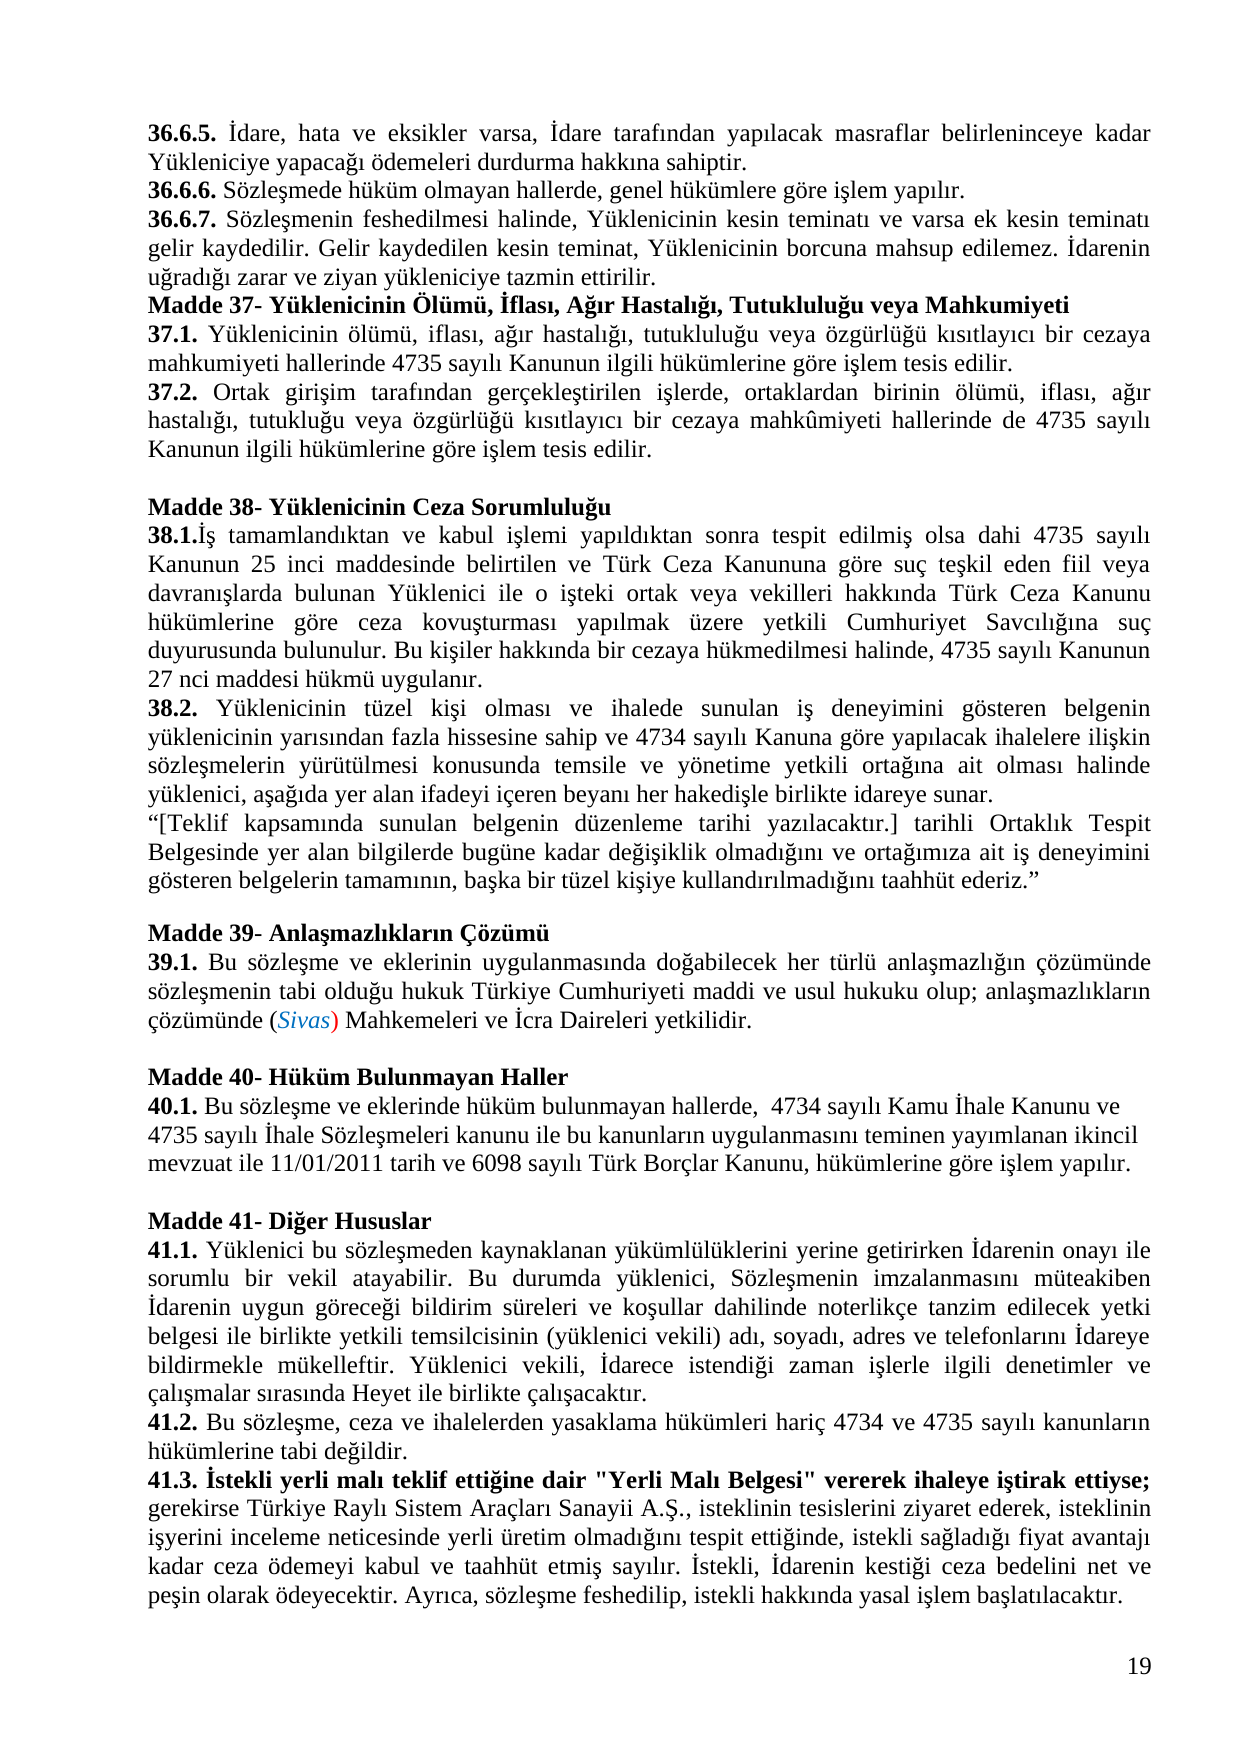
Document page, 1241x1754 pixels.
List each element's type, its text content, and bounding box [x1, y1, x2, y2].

text Madde 39- Anlaşmazlıkların Çözümü [148, 918, 1152, 947]
subtitle 37.2. Ortak girişim tarafından gerçekleştirilen işlerde, ortaklardan birinin ölümü, iflası, ağır hastalığı, tutukluğu veya özgürlüğü kısıtlayıcı bir cezaya mahkûmiyeti hallerinde de 4735 sayılı Kanunun ilgili hükümlerine göre işlem tesis edilir. [148, 377, 1152, 463]
text Madde 38- Yüklenicinin Ceza Sorumluluğu [148, 492, 1152, 521]
text 40.1. Bu sözleşme ve eklerinde hüküm bulunmayan hallerde, 4734 sayılı Kamu İhale Kanunu ve 4735 sayılı İhale Sözleşmeleri kanunu ile bu kanunların uygulanmasını teminen yayımlanan ikincil mevzuat ile 11/01/2011 tarih ve 6098 sayılı Türk Borçlar Kanunu, hükümlerine göre işlem yapılır. [148, 1091, 1152, 1177]
text 41.1. Yüklenici bu sözleşmeden kaynaklanan yükümlülüklerini yerine getirirken İdarenin onayı ile sorumlu bir vekil atayabilir. Bu durumda yüklenici, Sözleşmenin imzalanmasını müteakiben İdarenin uygun göreceği bildirim süreleri ve koşullar dahilinde noterlikçe tanzim edilecek yetki belgesi ile birlikte yetkili temsilcisinin (yüklenici vekili) adı, soyadı, adres ve telefonlarını İdareye bildirmekle mükelleftir. Yüklenici vekili, İdarece istendiği zaman işlerle ilgili denetimler ve çalışmalar sırasında Heyet ile birlikte çalışacaktır. [148, 1235, 1152, 1407]
text 38.1.İş tamamlandıktan ve kabul işlemi yapıldıktan sonra tespit edilmiş olsa dahi 4735 sayılı Kanunun 25 inci maddesinde belirtilen ve Türk Ceza Kanununa göre suç teşkil eden fiil veya davranışlarda bulunan Yüklenici ile o işteki ortak veya vekilleri hakkında Türk Ceza Kanunu hükümlerine göre ceza kovuşturması yapılmak üzere yetkili Cumhuriyet Savcılığına suç duyurusunda bulunulur. Bu kişiler hakkında bir cezaya hükmedilmesi halinde, 4735 sayılı Kanunun 27 nci maddesi hükmü uygulanır. [148, 521, 1152, 693]
text Madde 41- Diğer Hususlar [148, 1206, 1152, 1235]
text 41.2. Bu sözleşme, ceza ve ihalelerden yasaklama hükümleri hariç 4734 ve 4735 sayılı kanunların hükümlerine tabi değildir. [148, 1407, 1152, 1465]
text 41.3. İstekli yerli malı teklif ettiğine dair "Yerli Malı Belgesi" vererek ihaleye iştirak ettiyse; gerekirse Türkiye Raylı Sistem Araçları Sanayii A.Ş., isteklinin tesislerini ziyaret ederek, isteklinin işyerini inceleme neticesinde yerli üretim olmadığını tespit ettiğinde, istekli sağladığı fiyat avantajı kadar ceza ödemeyi kabul ve taahhüt etmiş sayılır. İstekli, İdarenin kestiği ceza bedelini net ve peşin olarak ödeyecektir. Ayrıca, sözleşme feshedilip, istekli hakkında yasal işlem başlatılacaktır. [148, 1465, 1152, 1608]
text “[Teklif kapsamında sunulan belgenin düzenleme tarihi yazılacaktır.] tarihli Ortaklık Tespit Belgesinde yer alan bilgilerde bugüne kadar değişiklik olmadığını ve ortağımıza ait iş deneyimini gösteren belgelerin tamamının, başka bir tüzel kişiye kullandırılmadığını taahhüt ederiz.” [148, 808, 1152, 894]
text 38.2. Yüklenicinin tüzel kişi olması ve ihalede sunulan iş deneyimini gösteren belgenin yüklenicinin yarısından fazla hissesine sahip ve 4734 sayılı Kanuna göre yapılacak ihalelere ilişkin sözleşmelerin yürütülmesi konusunda temsile ve yönetime yetkili ortağına ait olması halinde yüklenici, aşağıda yer alan ifadeyi içeren beyanı her hakedişle birlikte idareye sunar. [148, 693, 1152, 808]
text 36.6.5. İdare, hata ve eksikler varsa, İdare tarafından yapılacak masraflar belirleninceye kadar Yükleniciye yapacağı ödemeleri durdurma hakkına sahiptir. [148, 118, 1152, 176]
text 39.1. Bu sözleşme ve eklerinin uygulanmasında doğabilecek her türlü anlaşmazlığın çözümünde sözleşmenin tabi olduğu hukuk Türkiye Cumhuriyeti maddi ve usul hukuku olup; anlaşmazlıkların çözümünde (Sivas) Mahkemeleri ve İcra Daireleri yetkilidir. [148, 947, 1152, 1033]
text Madde 37- Yüklenicinin Ölümü, İflası, Ağır Hastalığı, Tutukluluğu veya Mahkumiyeti [148, 291, 1152, 319]
text 36.6.6. Sözleşmede hüküm olmayan hallerde, genel hükümlere göre işlem yapılır. [148, 176, 1152, 204]
text 36.6.7. Sözleşmenin feshedilmesi halinde, Yüklenicinin kesin teminatı ve varsa ek kesin teminatı gelir kaydedilir. Gelir kaydedilen kesin teminat, Yüklenicinin borcuna mahsup edilemez. İdarenin uğradığı zarar ve ziyan yükleniciye tazmin ettirilir. [148, 204, 1152, 291]
text Madde 40- Hüküm Bulunmayan Haller [148, 1062, 1152, 1091]
text 37.1. Yüklenicinin ölümü, iflası, ağır hastalığı, tutukluluğu veya özgürlüğü kısıtlayıcı bir cezaya mahkumiyeti hallerinde 4735 sayılı Kanunun ilgili hükümlerine göre işlem tesis edilir. [148, 319, 1152, 377]
